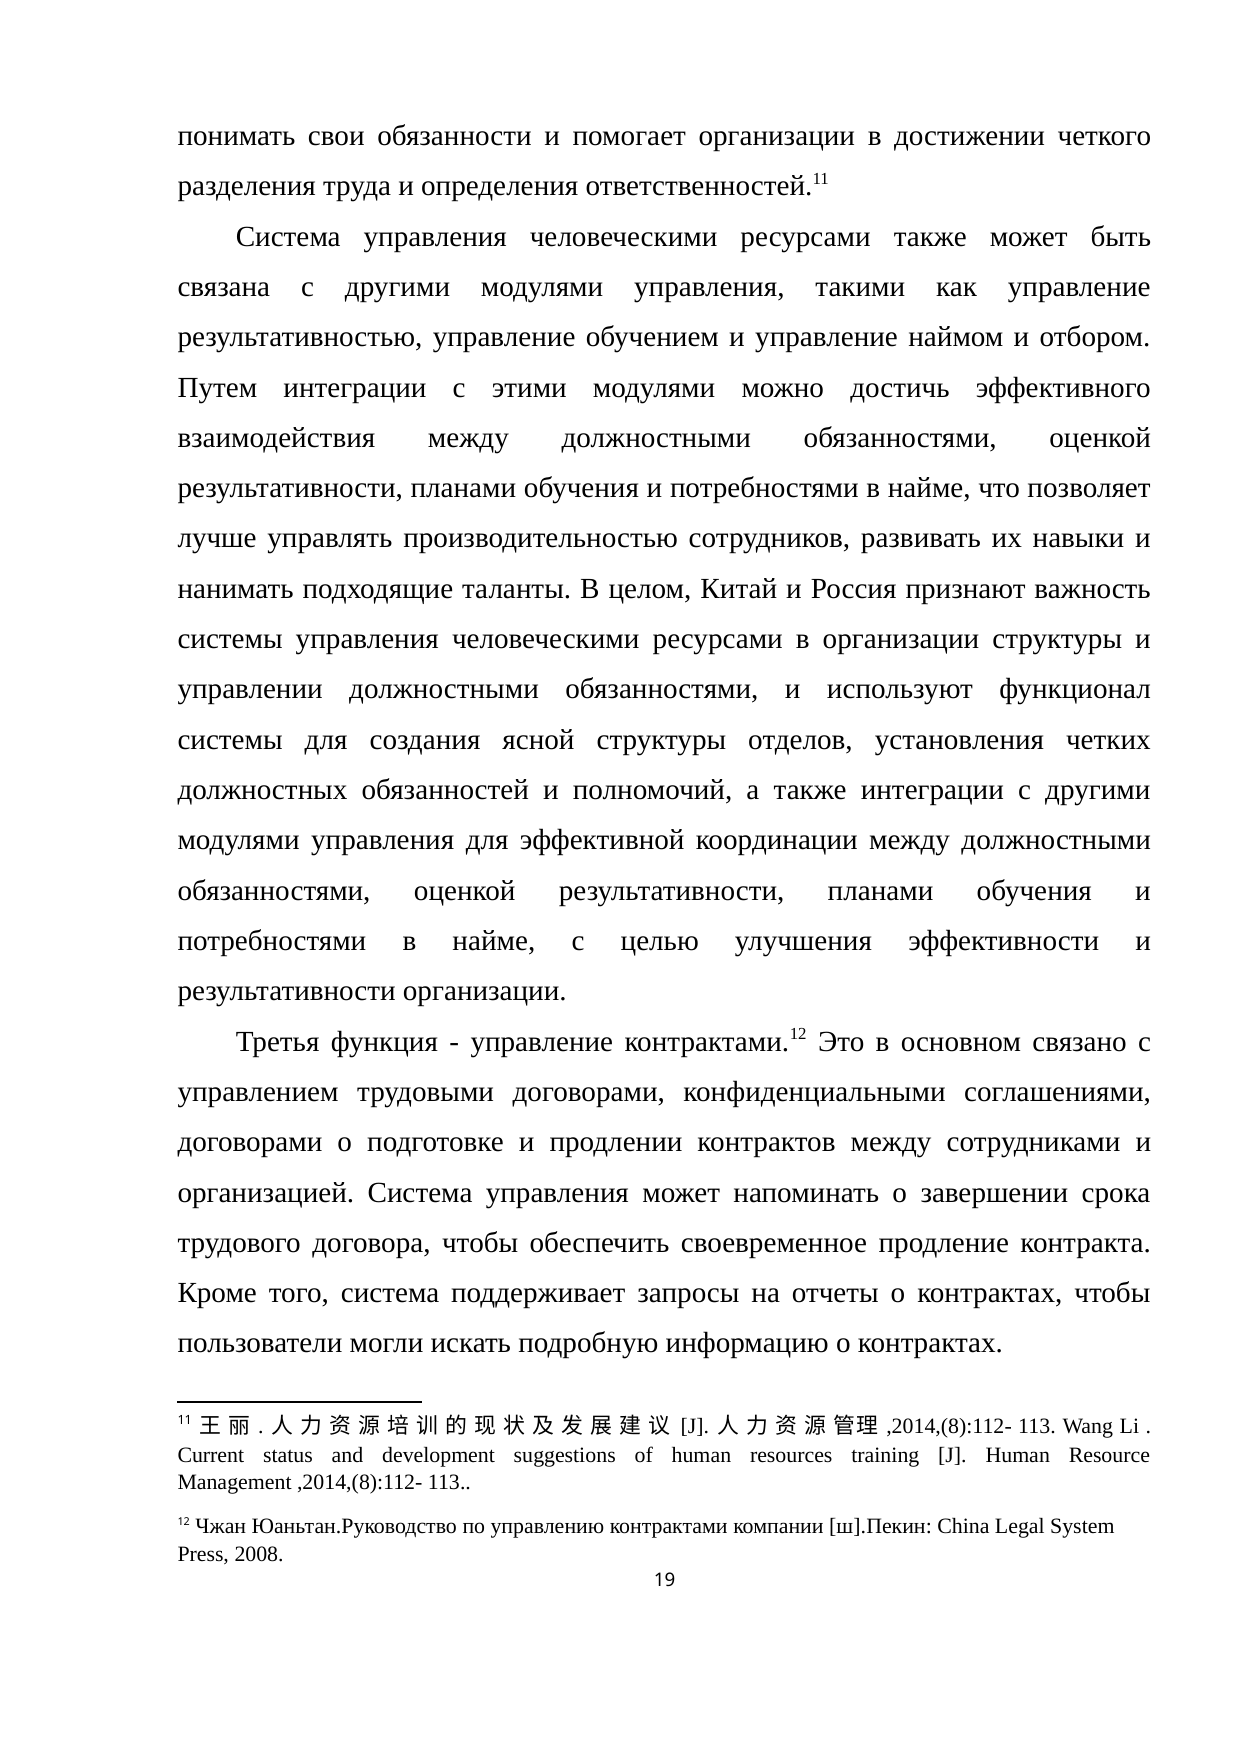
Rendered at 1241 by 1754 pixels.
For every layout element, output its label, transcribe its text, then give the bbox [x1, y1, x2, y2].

text Третья функция - управление контрактами. Это в основном связано с управлением трудовыми договорами, конфиденциальными соглашениями, договорами о подготовке и продлении контрактов между сотрудниками и организацией. Система управления может напоминать о завершении срока трудового договора, чтобы обеспечить своевременное продление контракта. Кроме того, система поддерживает запросы на отчеты о контрактах, чтобы пользователи могли искать подробную информацию о контрактах. [177, 1024, 1152, 1359]
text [177, 118, 1152, 202]
text Система управления человеческими ресурсами также может быть связана с другими модулями управления, такими как управление результативностью, управление обучением и управление наймом и отбором. Путем интеграции с этими модулями можно достичь эффективного взаимодействия между должностными обязанностями, оценкой результативности, планами обучения и потребностями в найме, что позволяет лучше управлять производительностью сотрудников, развивать их навыки и нанимать подходящие таланты. В целом, Китай и Россия признают важность системы управления человеческими ресурсами в организации структуры и управлении должностными обязанностями, и используют функционал системы для создания ясной структуры отделов, установления четких должностных обязанностей и полномочий, а также интеграции с другими модулями управления для эффективной координации между должностными обязанностями, оценкой результативности, планами обучения и потребностями в найме, с целью улучшения эффективности и результативности организации. [177, 219, 1152, 1007]
